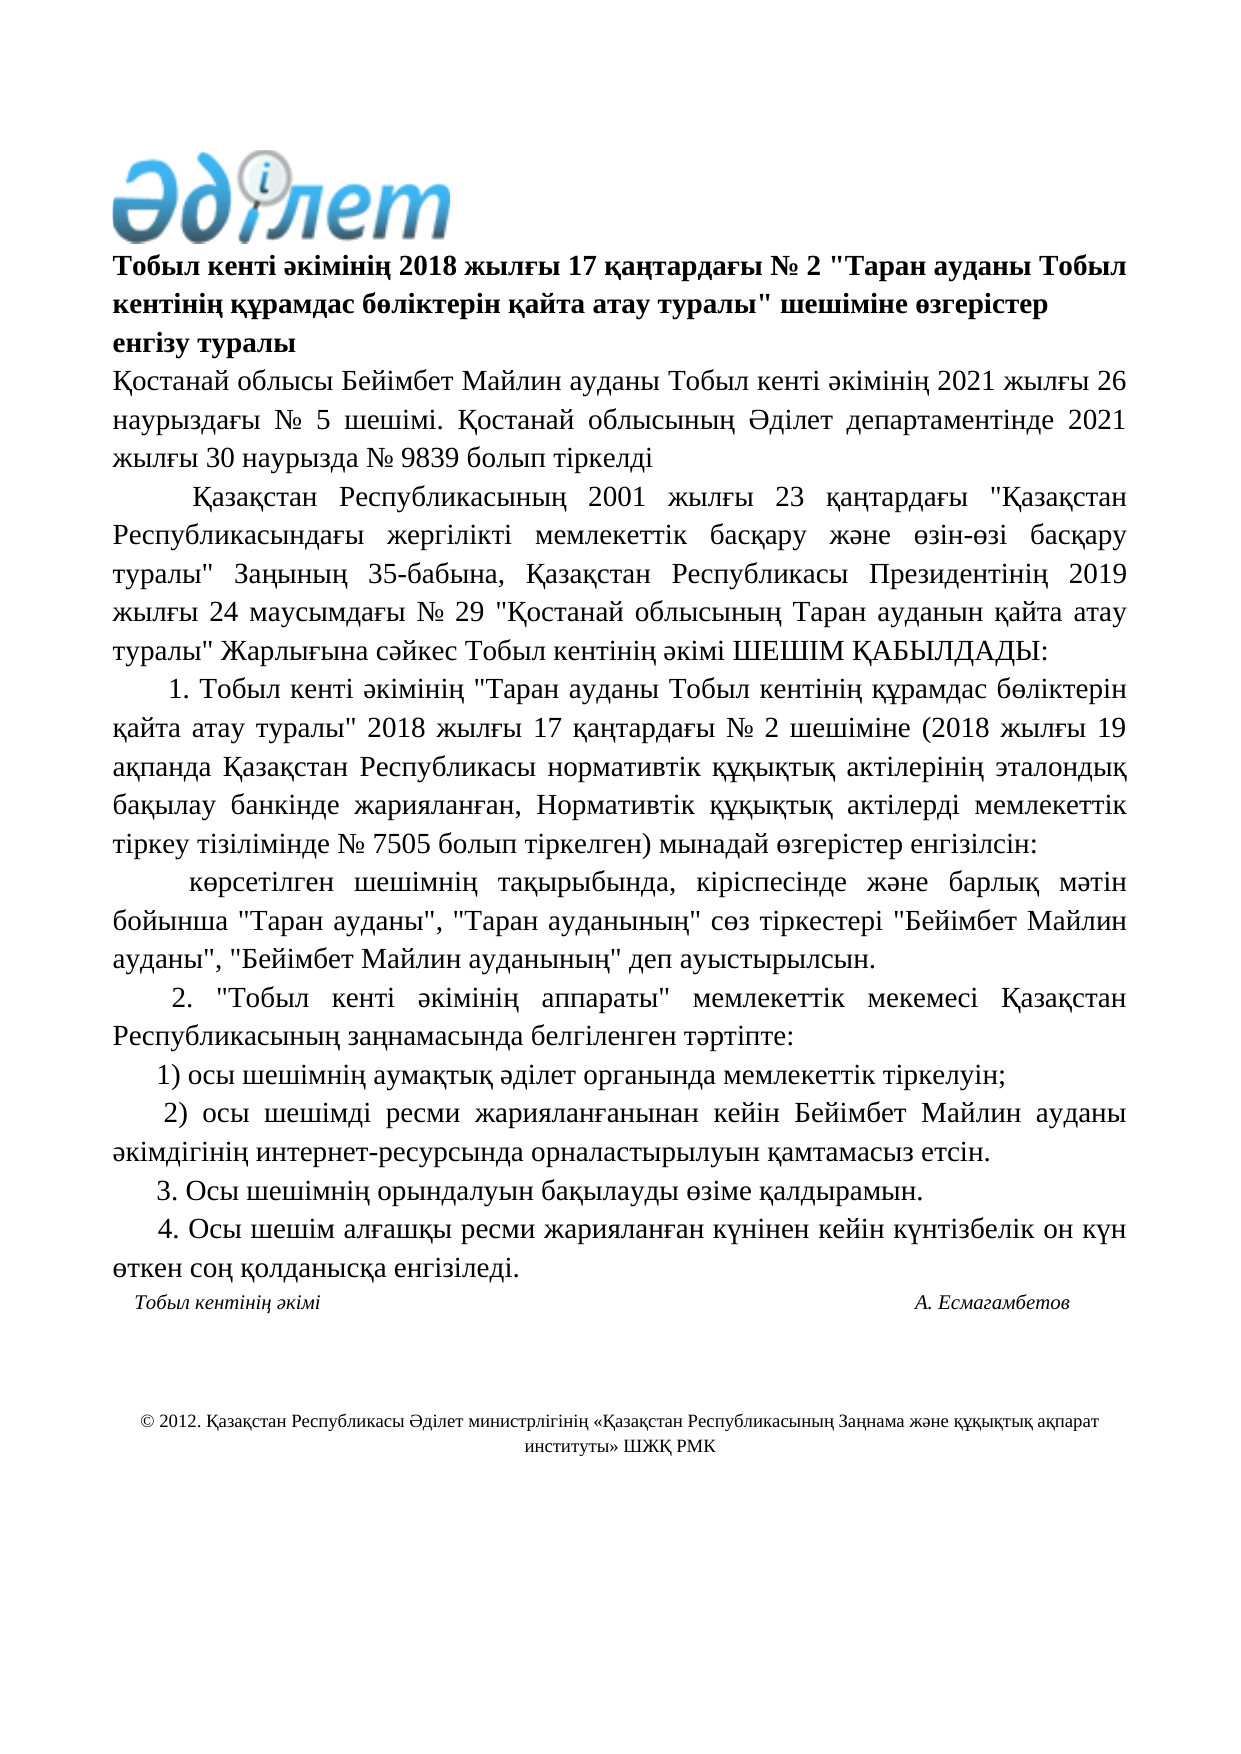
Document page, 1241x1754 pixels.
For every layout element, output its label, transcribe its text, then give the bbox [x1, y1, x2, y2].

text 1. Тобыл кенті әкімінің "Таран ауданы Тобыл кентінің құрамдас бөліктерін қайта атау туралы" 2018 жылғы 17 қаңтардағы № 2 шешіміне (2018 жылғы 19 ақпанда Қазақстан Республикасы нормативтік құқықтық актілерінің эталондық бақылау банкінде жарияланған, Нормативтік құқықтық актілерді мемлекеттік тіркеу тізілімінде № 7505 болып тіркелген) мынадай өзгерістер енгізілсін: [112, 672, 1128, 859]
text 2. "Тобыл кенті әкімінің аппараты" мемлекеттік мекемесі Қазақстан Республикасының заңнамасында белгіленген тәртіпте: [112, 980, 1128, 1052]
picture [112, 150, 451, 244]
table_header Тобыл кентінің әкімі [101, 1288, 913, 1319]
text Қостанай облысы Бейімбет Майлин ауданы Тобыл кенті әкімінің 2021 жылғы 26 наурыздағы № 5 шешімі. Қостанай облысының Әділет департаментінде 2021 жылғы 30 наурызда № 9839 болып тіркелді [112, 363, 1128, 474]
text 3. Осы шешімнің орындалуын бақылауды өзіме қалдырамын. [112, 1173, 1128, 1206]
text 1) осы шешімнің аумақтық әділет органында мемлекеттік тіркелуін; [112, 1057, 1128, 1091]
text Қазақстан Республикасының 2001 жылғы 23 қаңтардағы "Қазақстан Республикасындағы жергілікті мемлекеттік басқару және өзін-өзі басқару туралы" Заңының 35-бабына, Қазақстан Республикасы Президентінің 2019 жылғы 24 маусымдағы № 29 "Қостанай облысының Таран ауданын қайта атау туралы" Жарлығына сәйкес Тобыл кентінің әкімі ШЕШІМ ҚАБЫЛДАДЫ: [112, 479, 1128, 667]
text 2) осы шешімді ресми жарияланғанынан кейін Бейімбет Майлин ауданы әкімдігінің интернет-ресурсында орналастырылуын қамтамасыз етсін. [112, 1096, 1128, 1168]
text көрсетілген шешімнің тақырыбында, кіріспесінде және барлық мәтін бойынша "Таран ауданы", "Таран ауданының" сөз тіркестері "Бейімбет Майлин ауданы", "Бейімбет Майлин ауданының" деп ауыстырылсын. [112, 864, 1128, 975]
text Тобыл кенті әкімінің 2018 жылғы 17 қаңтардағы № 2 "Таран ауданы Тобыл кентінің құрамдас бөліктерін қайта атау туралы" шешіміне өзгерістер енгізу туралы [112, 248, 1128, 358]
text © 2012. Қазақстан Республикасы Әділет министрлігінің «Қазақстан Республикасының Заңнама және құқықтық ақпарат институты» ШЖҚ РМК [112, 1410, 1128, 1456]
table_header А. Есмагамбетов [913, 1288, 1240, 1319]
text 4. Осы шешім алғашқы ресми жарияланған күнінен кейін күнтізбелік он күн өткен соң қолданысқа енгізіледі. [112, 1211, 1128, 1283]
